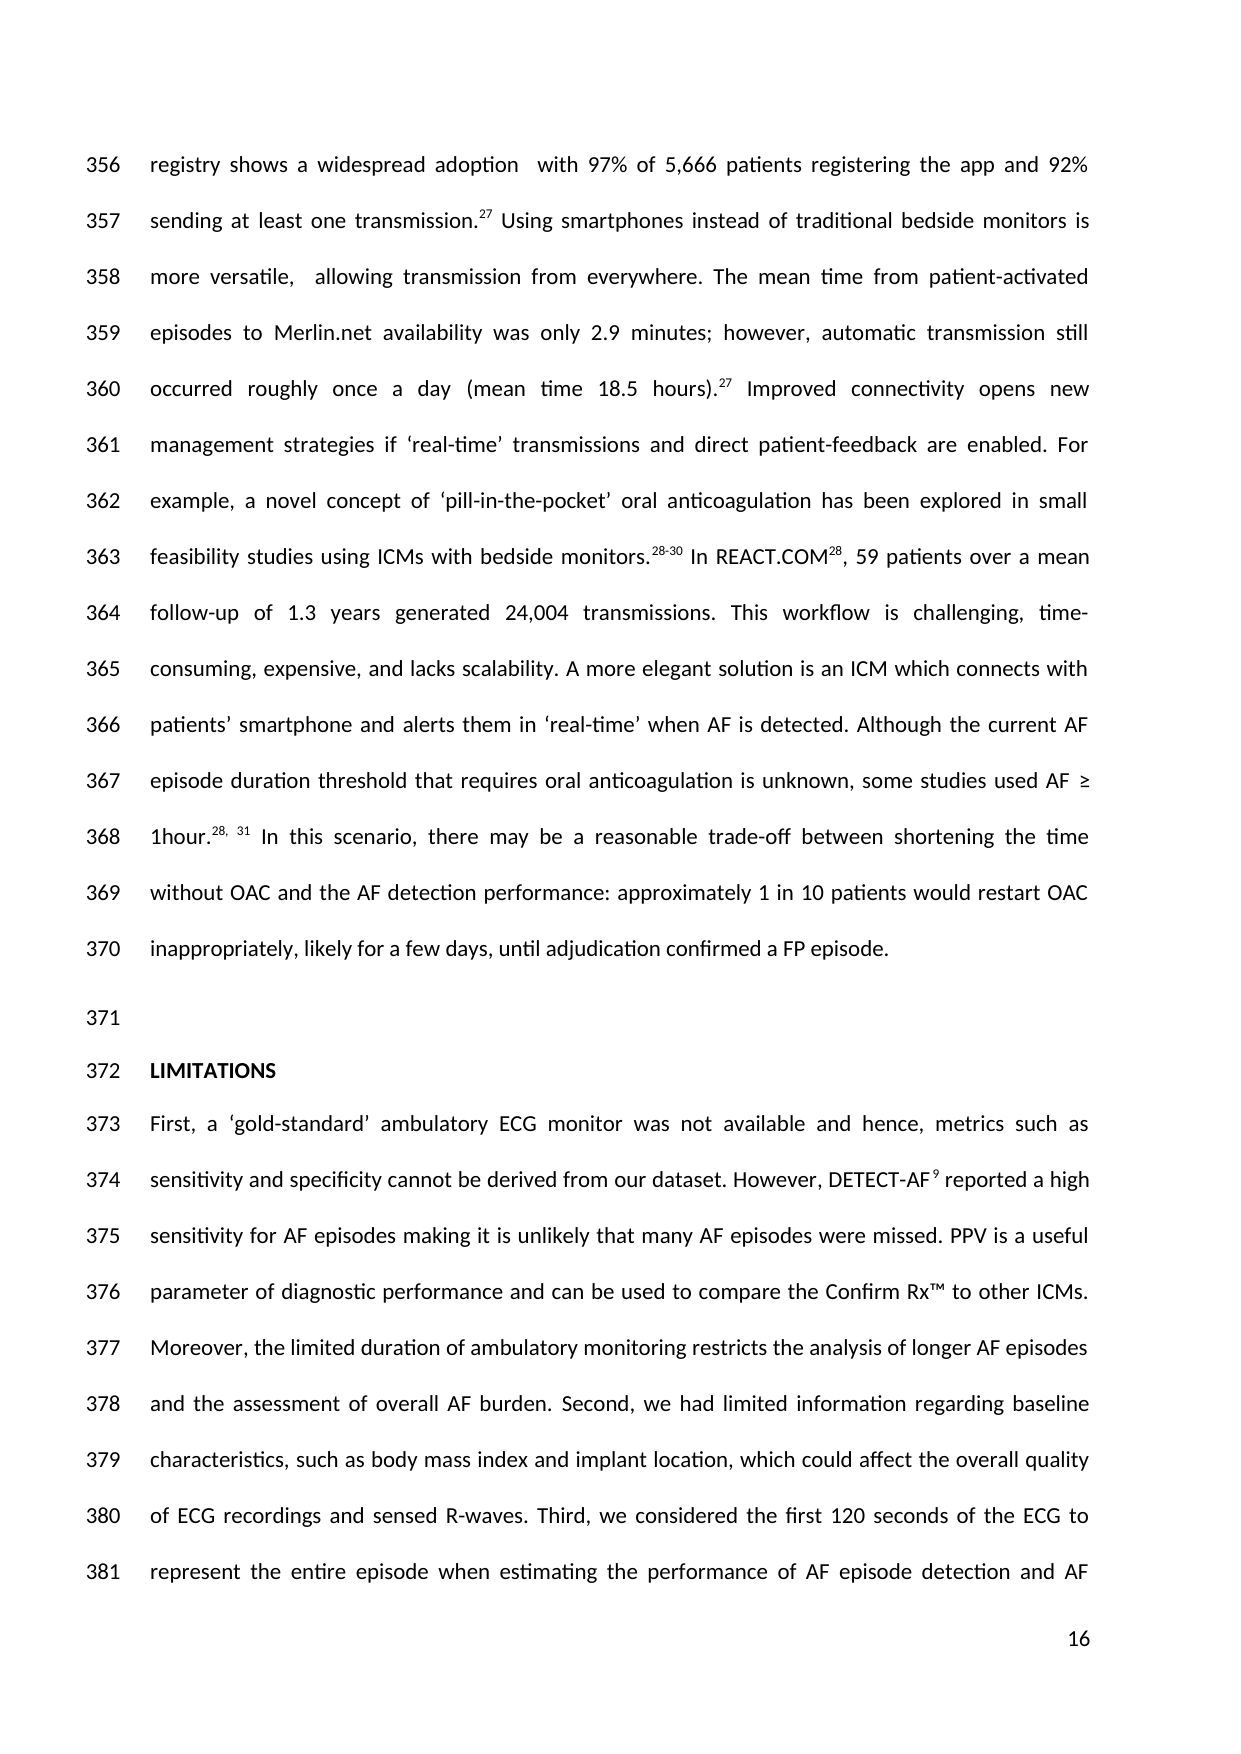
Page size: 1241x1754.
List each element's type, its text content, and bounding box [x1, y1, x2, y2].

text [150, 150, 1090, 963]
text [150, 1109, 1090, 1586]
text LIMITATIONS [150, 1056, 1090, 1084]
